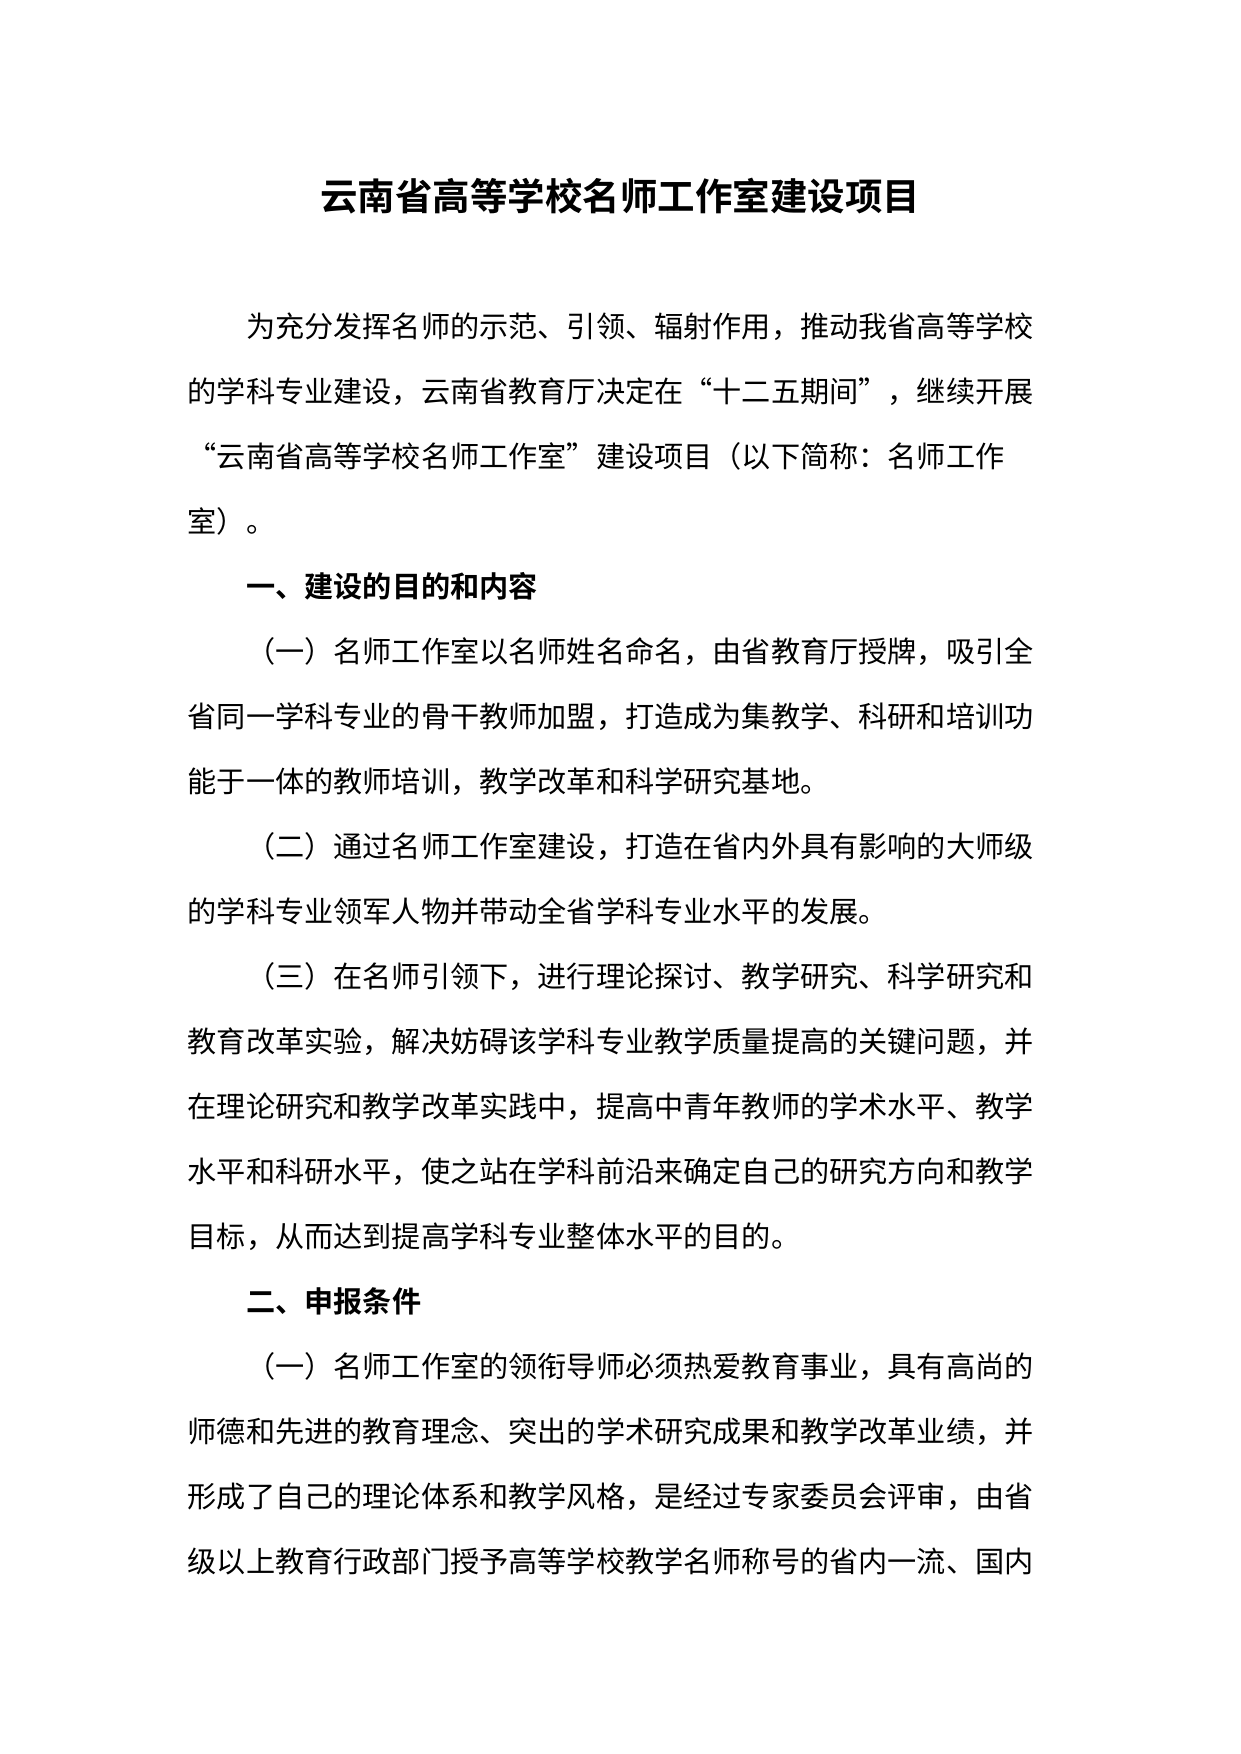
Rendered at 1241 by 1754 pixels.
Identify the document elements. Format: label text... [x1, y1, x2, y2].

text （一）名师工作室以名师姓名命名，由省教育厅授牌，吸引全省同一学科专业的骨干教师加盟，打造成为集教学、科研和培训功能于一体的教师培训，教学改革和科学研究基地。 [187, 617, 1053, 812]
text （三）在名师引领下，进行理论探讨、教学研究、科学研究和教育改革实验，解决妨碍该学科专业教学质量提高的关键问题，并在理论研究和教学改革实践中，提高中青年教师的学术水平、教学水平和科研水平，使之站在学科前沿来确定自己的研究方向和教学目标，从而达到提高学科专业整体水平的目的。 [187, 942, 1053, 1267]
text 为充分发挥名师的示范、引领、辐射作用，推动我省高等学校的学科专业建设，云南省教育厅决定在“十二五期间”，继续开展“云南省高等学校名师工作室”建设项目（以下简称：名师工作室）。 [187, 292, 1053, 552]
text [187, 1332, 1053, 1592]
text 二、申报条件 [187, 1267, 1053, 1332]
text （二）通过名师工作室建设，打造在省内外具有影响的大师级的学科专业领军人物并带动全省学科专业水平的发展。 [187, 812, 1053, 942]
text 云南省高等学校名师工作室建设项目 [187, 162, 1053, 227]
text 一、建设的目的和内容 [187, 552, 1053, 617]
